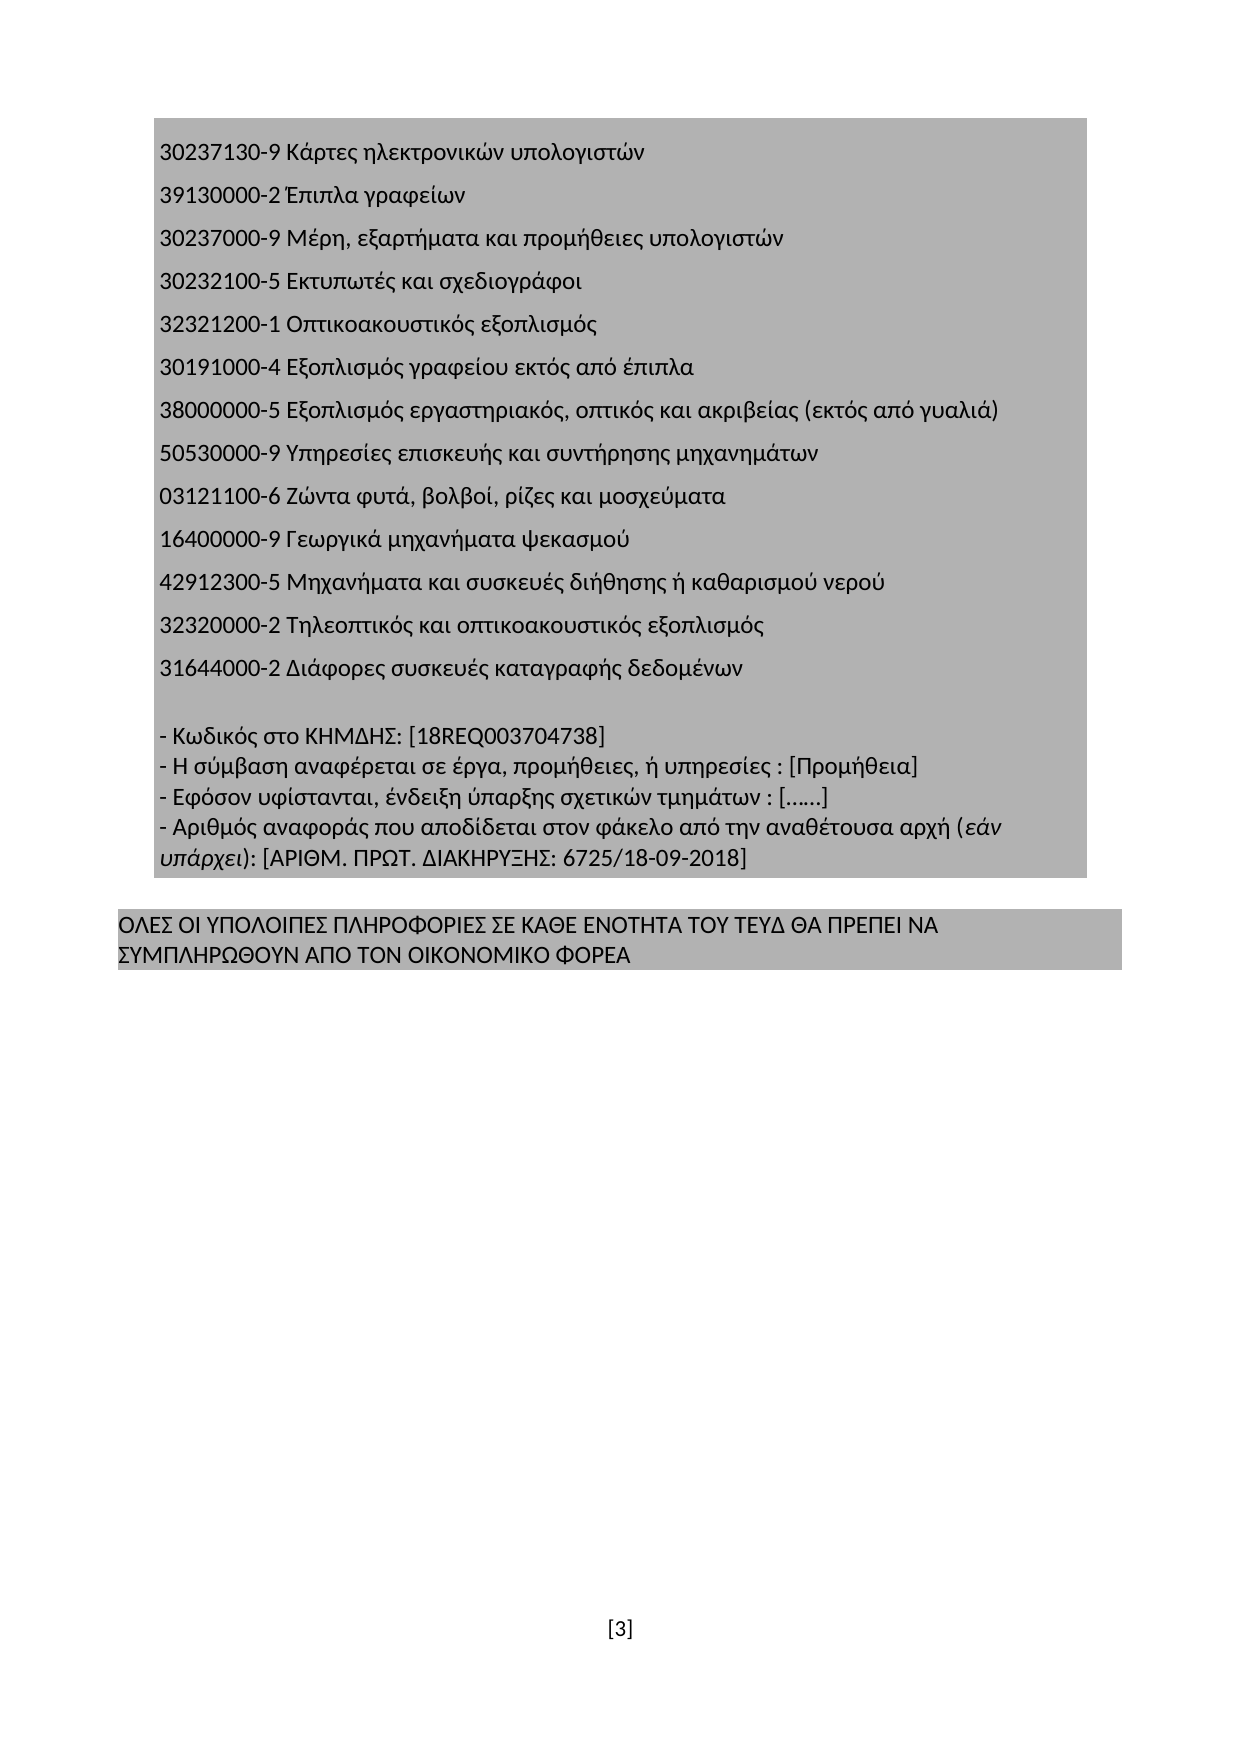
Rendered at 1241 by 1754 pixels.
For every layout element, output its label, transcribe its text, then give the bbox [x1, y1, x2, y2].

text ΟΛΕΣ ΟΙ ΥΠΟΛΟΙΠΕΣ ΠΛΗΡΟΦΟΡΙΕΣ ΣΕ ΚΑΘΕ ΕΝΟΤΗΤΑ ΤΟΥ ΤΕΥΔ ΘΑ ΠΡΕΠΕΙ ΝΑ ΣΥΜΠΛΗΡΩΘΟΥΝ ΑΠΟ ΤΟΝ ΟΙΚΟΝΟΜΙΚΟ ΦΟΡΕΑ [118, 909, 1122, 970]
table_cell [154, 118, 1087, 878]
